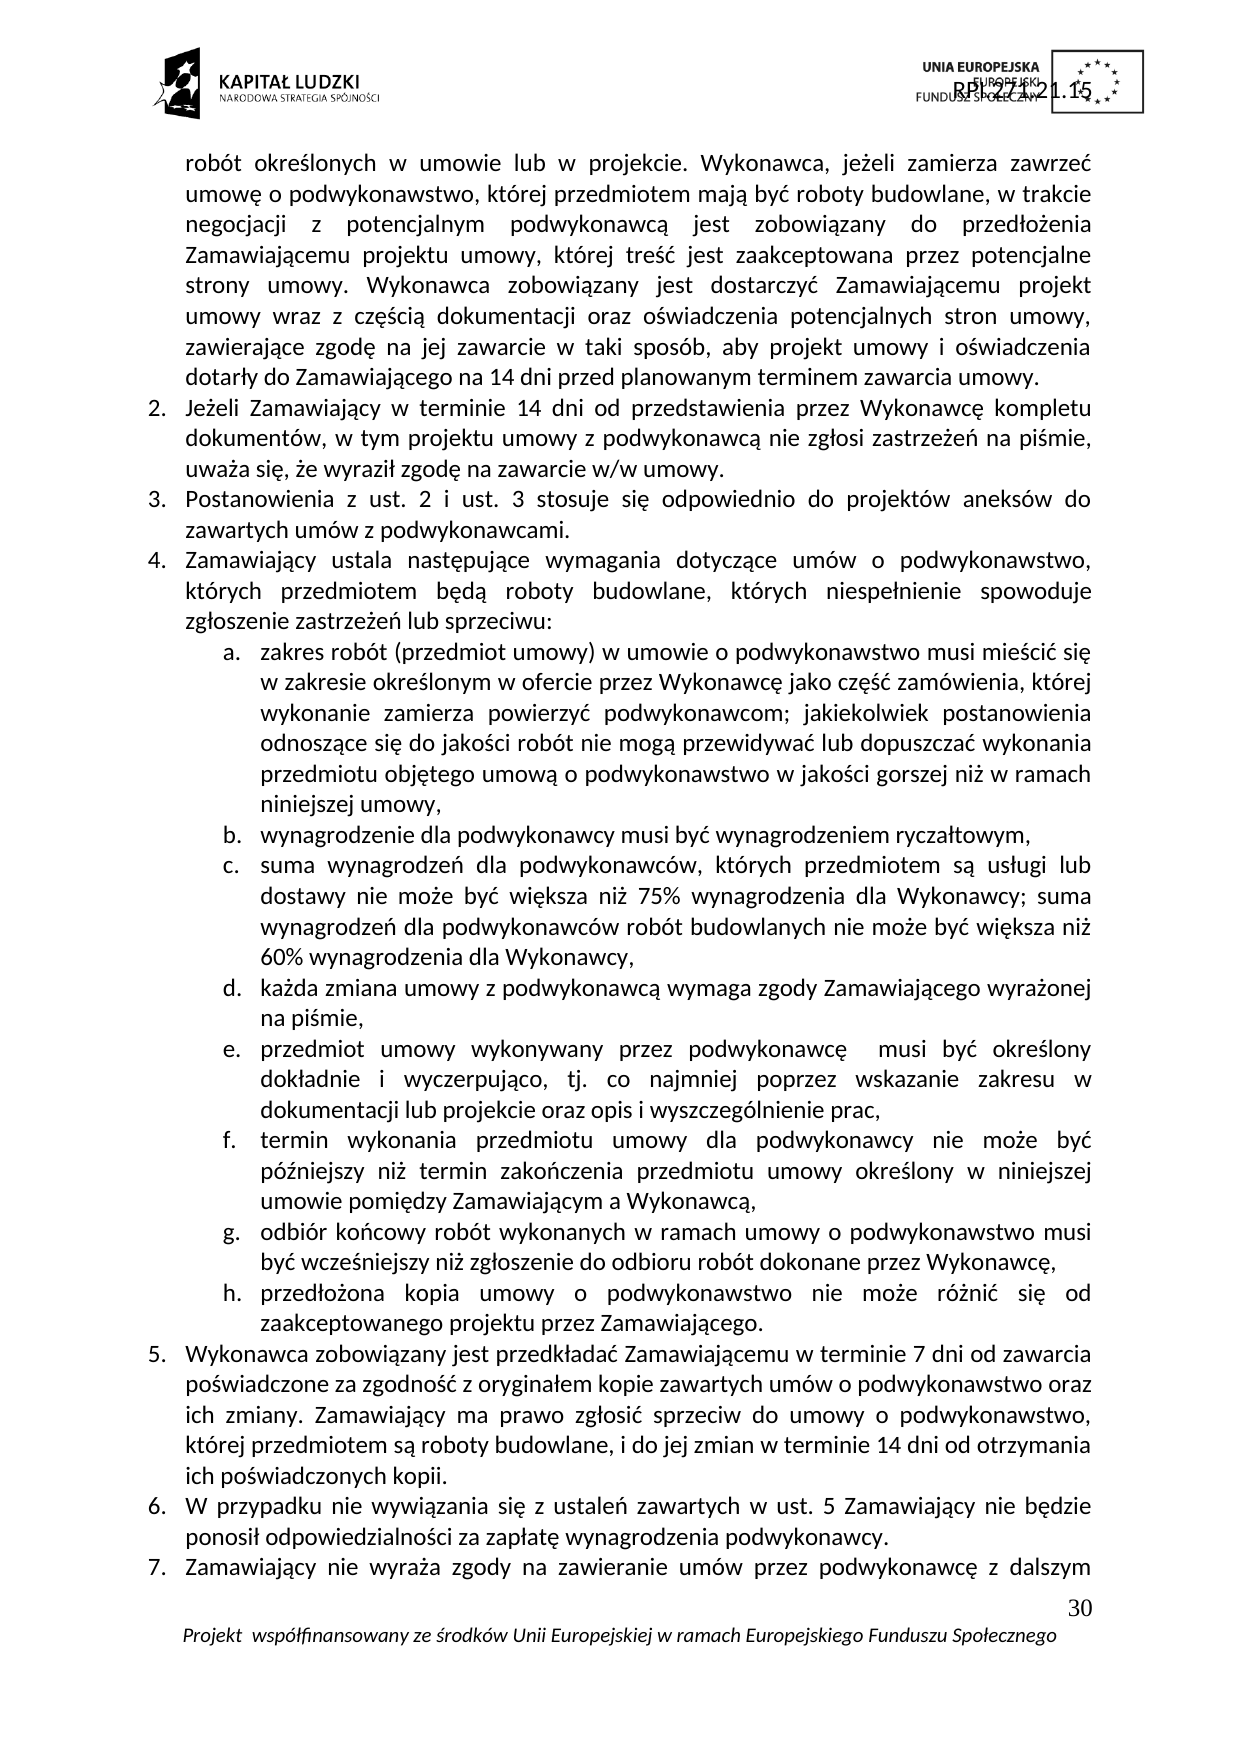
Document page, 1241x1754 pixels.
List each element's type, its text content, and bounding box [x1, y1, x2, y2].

list przedłożona kopia umowy o podwykonawstwo nie może różnić się od zaakceptowanego projektu przez Zamawiającego. [223, 1277, 1093, 1338]
picture [897, 32, 1162, 131]
list zakres robót (przedmiot umowy) w umowie o podwykonawstwo musi mieścić się w zakresie określonym w ofercie przez Wykonawcę jako część zamówienia, której wykonanie zamierza powierzyć podwykonawcom; jakiekolwiek postanowienia odnoszące się do jakości robót nie mogą przewidywać lub dopuszczać wykonania przedmiotu objętego umową o podwykonawstwo w jakości gorszej niż w ramach niniejszej umowy, [223, 636, 1093, 819]
list Zamawiający ustala następujące wymagania dotyczące umów o podwykonawstwo, których przedmiotem będą roboty budowlane, których niespełnienie spowoduje zgłoszenie zastrzeżeń lub sprzeciwu: [148, 544, 1093, 636]
list każda zmiana umowy z podwykonawcą wymaga zgody Zamawiającego wyrażonej na piśmie, [223, 972, 1093, 1033]
list suma wynagrodzeń dla podwykonawców, których przedmiotem są usługi lub dostawy nie może być większa niż 75% wynagrodzenia dla Wykonawcy; suma wynagrodzeń dla podwykonawców robót budowlanych nie może być większa niż 60% wynagrodzenia dla Wykonawcy, [223, 849, 1093, 972]
list termin wykonania przedmiotu umowy dla podwykonawcy nie może być późniejszy niż termin zakończenia przedmiotu umowy określony w niniejszej umowie pomiędzy Zamawiającym a Wykonawcą, [223, 1124, 1093, 1216]
list Wykonawca zobowiązany jest przedkładać Zamawiającemu w terminie 7 dni od zawarcia poświadczone za zgodność z oryginałem kopie zawartych umów o podwykonawstwo oraz ich zmiany. Zamawiający ma prawo zgłosić sprzeciw do umowy o podwykonawstwo, której przedmiotem są roboty budowlane, i do jej zmian w terminie 14 dni od otrzymania ich poświadczonych kopii. [148, 1338, 1093, 1491]
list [148, 1552, 1093, 1582]
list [148, 148, 1093, 392]
picture [120, 11, 414, 155]
list Jeżeli Zamawiający w terminie 14 dni od przedstawienia przez Wykonawcę kompletu dokumentów, w tym projektu umowy z podwykonawcą nie zgłosi zastrzeżeń na piśmie, uważa się, że wyraził zgodę na zawarcie w/w umowy. [148, 392, 1093, 483]
list Postanowienia z ust. 2 i ust. 3 stosuje się odpowiednio do projektów aneksów do zawartych umów z podwykonawcami. [148, 483, 1093, 544]
list wynagrodzenie dla podwykonawcy musi być wynagrodzeniem ryczałtowym, [223, 819, 1093, 849]
list przedmiot umowy wykonywany przez podwykonawcę musi być określony dokładnie i wyczerpująco, tj. co najmniej poprzez wskazanie zakresu w dokumentacji lub projekcie oraz opis i wyszczególnienie prac, [223, 1033, 1093, 1124]
list odbiór końcowy robót wykonanych w ramach umowy o podwykonawstwo musi być wcześniejszy niż zgłoszenie do odbioru robót dokonane przez Wykonawcę, [223, 1216, 1093, 1277]
list W przypadku nie wywiązania się z ustaleń zawartych w ust. 5 Zamawiający nie będzie ponosił odpowiedzialności za zapłatę wynagrodzenia podwykonawcy. [148, 1491, 1093, 1552]
